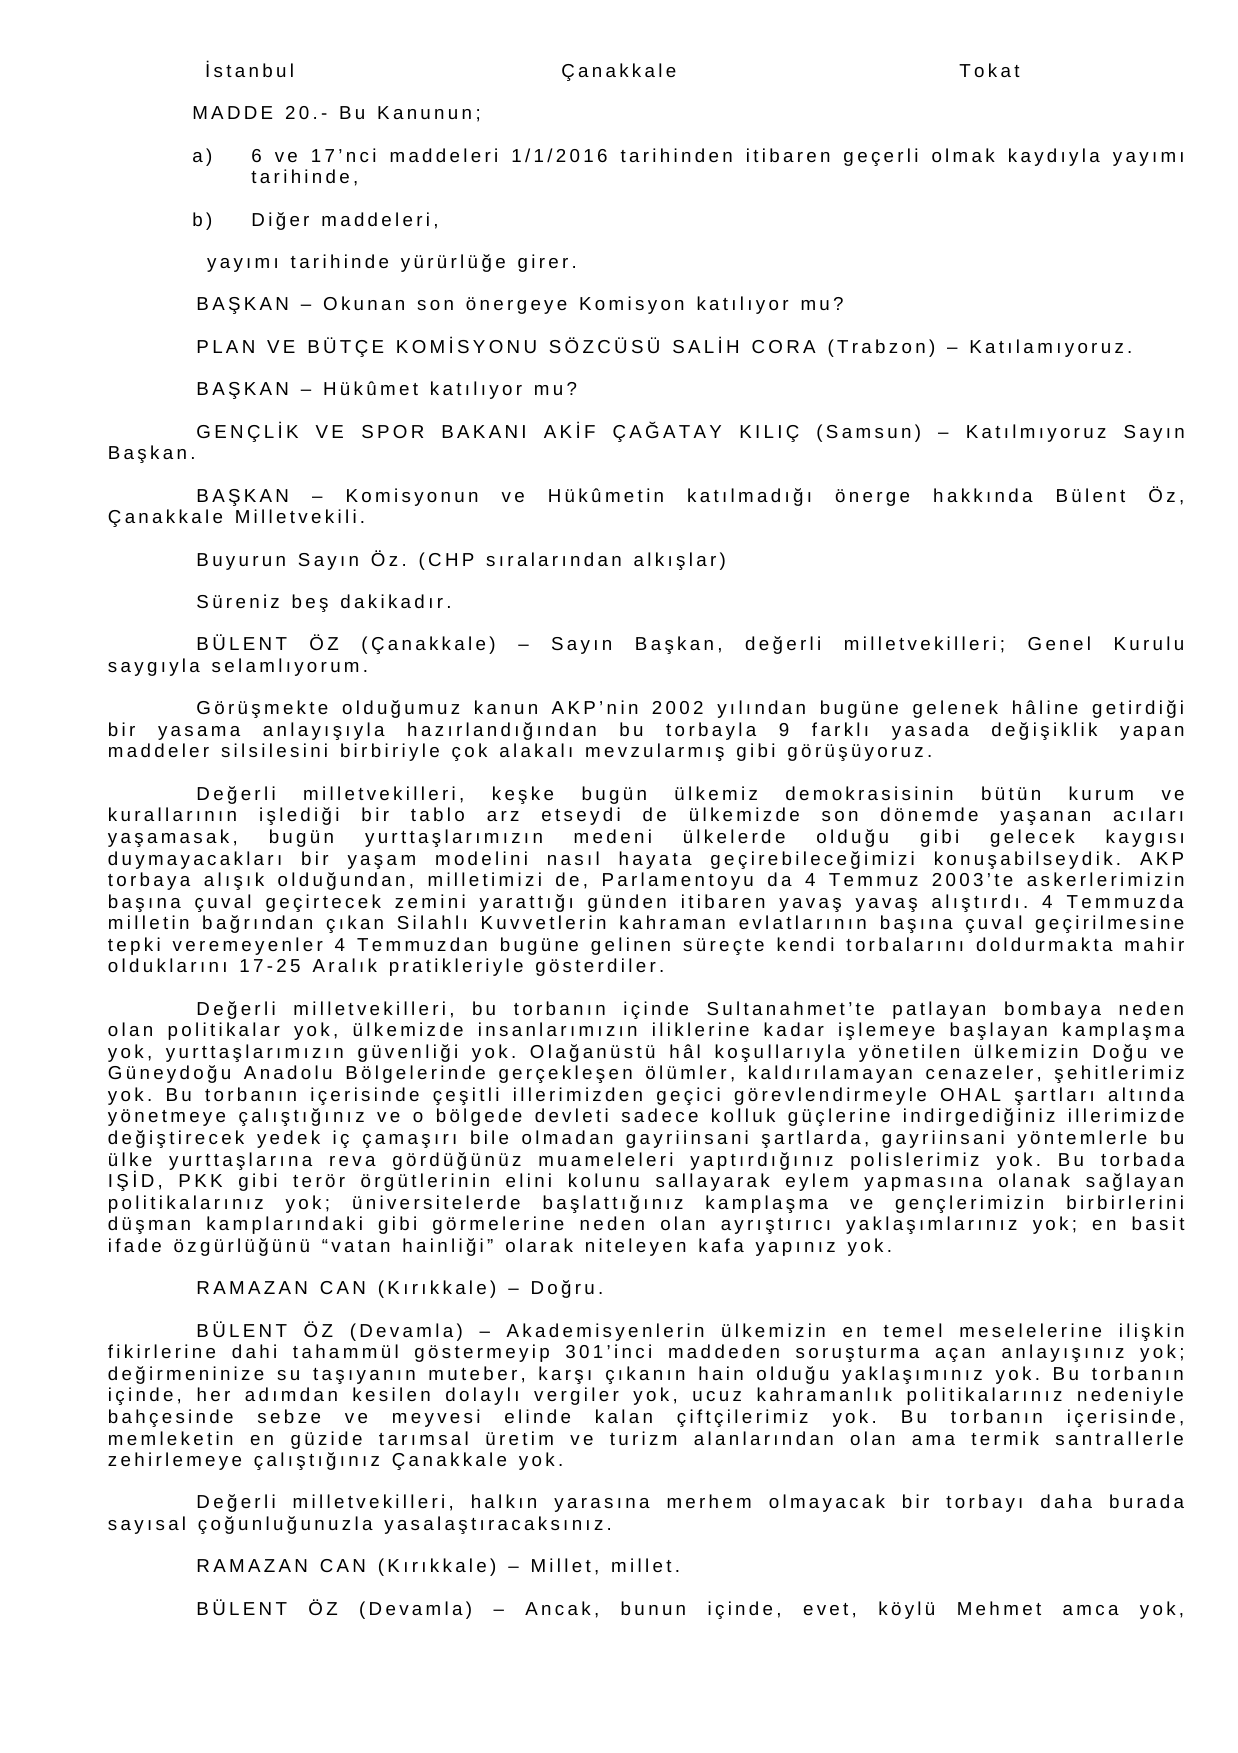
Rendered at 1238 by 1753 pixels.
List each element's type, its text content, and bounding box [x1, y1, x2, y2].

text Buyurun Sayın Öz. (CHP sıralarından alkışlar) [108, 548, 1186, 570]
text BÜLENT ÖZ (Devamla) – Akademisyenlerin ülkemizin en temel meselelerine ilişkin fikirlerine dahi tahammül göstermeyip 301’inci maddeden soruşturma açan anlayışınız yok; değirmeninize su taşıyanın muteber, karşı çıkanın hain olduğu yaklaşımınız yok. Bu torbanın içinde, her adımdan kesilen dolaylı vergiler yok, ucuz kahramanlık politikalarınız nedeniyle bahçesinde sebze ve meyvesi elinde kalan çiftçilerimiz yok. Bu torbanın içerisinde, memleketin en güzide tarımsal üretim ve turizm alanlarından olan ama termik santrallerle zehirlemeye çalıştığınız Çanakkale yok. [108, 1319, 1186, 1470]
text MADDE 20.- Bu Kanunun; [108, 102, 1186, 124]
text RAMAZAN CAN (Kırıkkale) – Doğru. [108, 1277, 1186, 1299]
list Diğer maddeleri, [192, 208, 1186, 230]
text Değerli milletvekilleri, keşke bugün ülkemiz demokrasisinin bütün kurum ve kurallarının işlediği bir tablo arz etseydi de ülkemizde son dönemde yaşanan acıları yaşamasak, bugün yurttaşlarımızın medeni ülkelerde olduğu gibi gelecek kaygısı duymayacakları bir yaşam modelini nasıl hayata geçirebileceğimizi konuşabilseydik. AKP torbaya alışık olduğundan, milletimizi de, Parlamentoyu da 4 Temmuz 2003’te askerlerimizin başına çuval geçirtecek zemini yarattığı günden itibaren yavaş yavaş alıştırdı. 4 Temmuzda milletin bağrından çıkan Silahlı Kuvvetlerin kahraman evlatlarının başına çuval geçirilmesine tepki veremeyenler 4 Temmuzdan bugüne gelinen süreçte kendi torbalarını doldurmakta mahir olduklarını 17-25 Aralık pratikleriyle gösterdiler. [108, 783, 1186, 977]
list 6 ve 17’nci maddeleri 1/1/2016 tarihinden itibaren geçerli olmak kaydıyla yayımı tarihinde, [192, 144, 1186, 188]
text BAŞKAN – Komisyonun ve Hükûmetin katılmadığı önerge hakkında Bülent Öz, Çanakkale Milletvekili. [108, 484, 1186, 527]
text yayımı tarihinde yürürlüğe girer. [207, 251, 1186, 272]
text Görüşmekte olduğumuz kanun AKP’nin 2002 yılından bugüne gelenek hâline getirdiği bir yasama anlayışıyla hazırlandığından bu torbayla 9 farklı yasada değişiklik yapan maddeler silsilesini birbiriyle çok alakalı mevzularmış gibi görüşüyoruz. [108, 697, 1186, 762]
text BÜLENT ÖZ (Çanakkale) – Sayın Başkan, değerli milletvekilleri; Genel Kurulu saygıyla selamlıyorum. [108, 633, 1186, 676]
text BAŞKAN – Hükûmet katılıyor mu? [108, 378, 1186, 399]
text GENÇLİK VE SPOR BAKANI AKİF ÇAĞATAY KILIÇ (Samsun) – Katılmıyoruz Sayın Başkan. [108, 420, 1186, 463]
text İstanbul Çanakkale Tokat [108, 60, 1186, 81]
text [108, 1598, 1186, 1619]
text PLAN VE BÜTÇE KOMİSYONU SÖZCÜSÜ SALİH CORA (Trabzon) – Katılamıyoruz. [108, 336, 1186, 357]
text Süreniz beş dakikadır. [108, 591, 1186, 612]
text RAMAZAN CAN (Kırıkkale) – Millet, millet. [108, 1555, 1186, 1577]
text Değerli milletvekilleri, bu torbanın içinde Sultanahmet’te patlayan bombaya neden olan politikalar yok, ülkemizde insanlarımızın iliklerine kadar işlemeye başlayan kamplaşma yok, yurttaşlarımızın güvenliği yok. Olağanüstü hâl koşullarıyla yönetilen ülkemizin Doğu ve Güneydoğu Anadolu Bölgelerinde gerçekleşen ölümler, kaldırılamayan cenazeler, şehitlerimiz yok. Bu torbanın içerisinde çeşitli illerimizden geçici görevlendirmeyle OHAL şartları altında yönetmeye çalıştığınız ve o bölgede devleti sadece kolluk güçlerine indirgediğiniz illerimizde değiştirecek yedek iç çamaşırı bile olmadan gayriinsani şartlarda, gayriinsani yöntemlerle bu ülke yurttaşlarına reva gördüğünüz muameleleri yaptırdığınız polislerimiz yok. Bu torbada IŞİD, PKK gibi terör örgütlerinin elini kolunu sallayarak eylem yapmasına olanak sağlayan politikalarınız yok; üniversitelerde başlattığınız kamplaşma ve gençlerimizin birbirlerini düşman kamplarındaki gibi görmelerine neden olan ayrıştırıcı yaklaşımlarınız yok; en basit ifade özgürlüğünü “vatan hainliği” olarak niteleyen kafa yapınız yok. [108, 997, 1186, 1256]
text BAŞKAN – Okunan son önergeye Komisyon katılıyor mu? [108, 293, 1186, 315]
text Değerli milletvekilleri, halkın yarasına merhem olmayacak bir torbayı daha burada sayısal çoğunluğunuzla yasalaştıracaksınız. [108, 1491, 1186, 1534]
